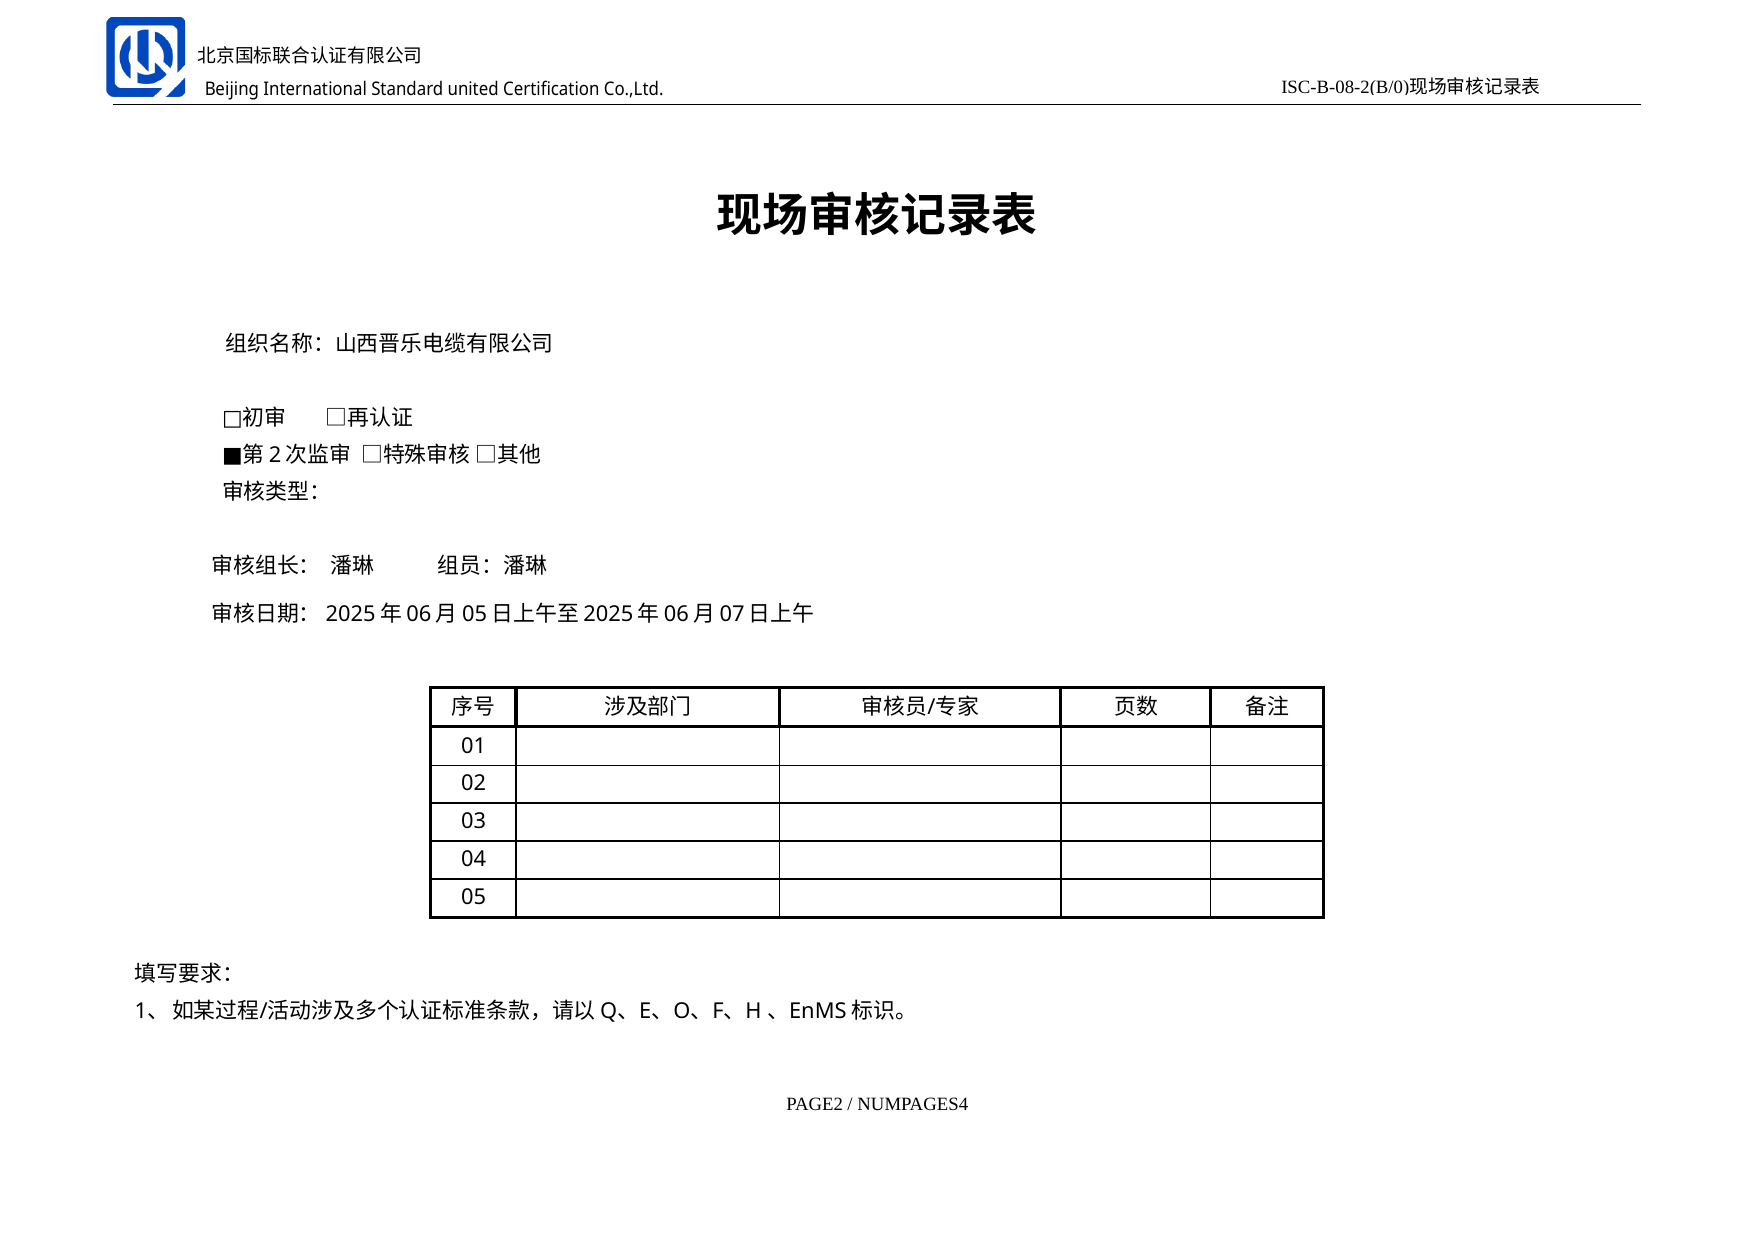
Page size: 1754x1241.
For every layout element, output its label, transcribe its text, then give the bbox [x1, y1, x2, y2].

table_cell [1062, 842, 1210, 878]
text 组织名称：山西晋乐电缆有限公司 [112, 326, 1641, 358]
text 填写要求： [112, 956, 1641, 988]
table_header 页数 [1062, 689, 1209, 725]
table_cell [780, 766, 1060, 802]
table_cell [517, 766, 779, 802]
picture [106, 17, 186, 97]
table_cell [780, 728, 1060, 764]
text 审核类型： [112, 473, 1641, 506]
table_cell [780, 842, 1060, 878]
text 审核组长： 潘琳 组员：潘琳 [112, 548, 1641, 580]
table_cell [517, 842, 779, 878]
table_header 序号 [432, 689, 514, 725]
table_header 涉及部门 [518, 689, 778, 725]
table_cell [517, 880, 779, 916]
table_cell [780, 880, 1060, 916]
table_cell [1211, 880, 1322, 916]
table_cell [517, 804, 779, 840]
table_cell [1062, 728, 1210, 764]
table_cell [780, 804, 1060, 840]
text 审核日期： 2025年06月05日上午至2025年06月07日上午 [112, 596, 1641, 628]
table_cell [1211, 842, 1322, 878]
list 如某过程/活动涉及多个认证标准条款，请以Q、E、O、F、H 、EnMS标识。 [134, 993, 1641, 1025]
table_header 备注 [1212, 689, 1322, 725]
text 现场审核记录表 [112, 163, 1641, 261]
table_cell 03 [432, 804, 515, 840]
table_cell [1062, 766, 1210, 802]
table_cell [1062, 804, 1210, 840]
table_header 审核员/专家 [781, 689, 1059, 725]
table_cell 02 [432, 766, 515, 802]
table_cell [1211, 804, 1322, 840]
table_cell [1211, 728, 1322, 764]
table_cell [517, 728, 779, 764]
text □初审 □再认证 [112, 399, 1641, 432]
table_cell [1062, 880, 1210, 916]
table_cell [1211, 766, 1322, 802]
table_cell 04 [432, 842, 515, 878]
text ■第2次监审 □特殊审核 □其他 [112, 436, 1641, 469]
table_cell 05 [432, 880, 515, 916]
table_cell 01 [432, 728, 515, 764]
